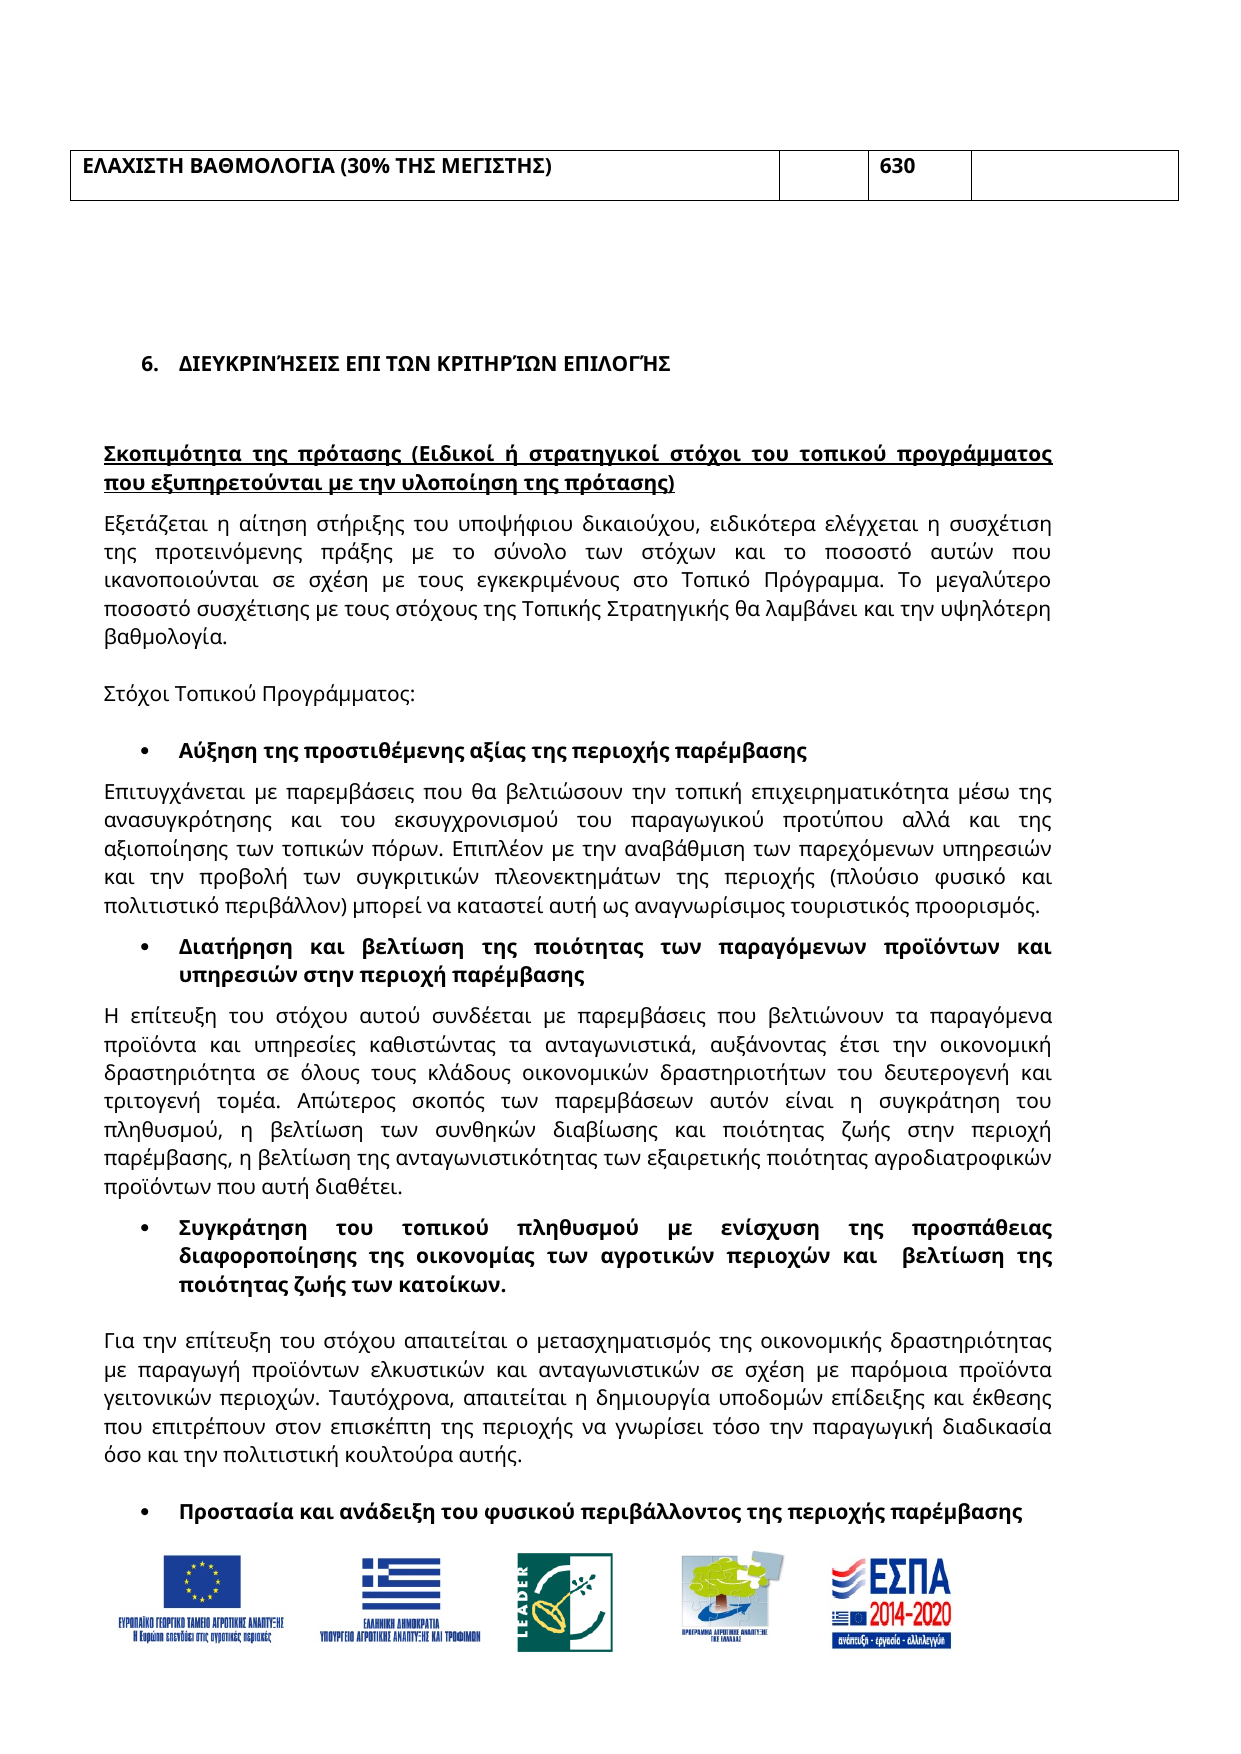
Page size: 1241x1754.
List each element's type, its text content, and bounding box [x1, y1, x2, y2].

list Αύξηση της προστιθέμενης αξίας της περιοχής παρέμβασης [141, 736, 1053, 765]
picture [103, 1547, 502, 1652]
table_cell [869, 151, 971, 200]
list Για την επίτευξη του στόχου απαιτείται ο μετασχηματισμός της οικονομικής δραστηριότητας με παραγωγή προϊόντων ελκυστικών και ανταγωνιστικών σε σχέση με παρόμοια προϊόντα γειτονικών περιοχών. Ταυτόχρονα, απαιτείται η δημιουργία υποδομών επίδειξης και έκθεσης που επιτρέπουν στον επισκέπτη της περιοχής να γνωρίσει τόσο την παραγωγική διαδικασία όσο και την πολιτιστική κουλτούρα αυτής. [103, 1327, 1053, 1469]
list Στόχοι Τοπικού Προγράμματος: [103, 679, 1053, 708]
picture [669, 1545, 787, 1652]
list Προστασία και ανάδειξη του φυσικού περιβάλλοντος της περιοχής παρέμβασης [141, 1497, 1053, 1526]
text Σκοπιμότητα της πρότασης (Ειδικοί ή στρατηγικοί στόχοι του τοπικού προγράμματος που εξυπηρετούνται με την υλοποίηση της πρότασης) [103, 464, 1053, 496]
picture [517, 1553, 613, 1652]
text Επιτυγχάνεται με παρεμβάσεις που θα βελτιώσουν την τοπική επιχειρηματικότητα μέσω της ανασυγκρότησης και του εκσυγχρονισμού του παραγωγικού προτύπου αλλά και της αξιοποίησης των τοπικών πόρων. Επιπλέον με την αναβάθμιση των παρεχόμενων υπηρεσιών και την προβολή των συγκριτικών πλεονεκτημάτων της περιοχής (πλούσιο φυσικό και πολιτιστικό περιβάλλον) μπορεί να καταστεί αυτή ως αναγνωρίσιμος τουριστικός προορισμός. [103, 777, 1053, 919]
list Διατήρηση και βελτίωση της ποιότητας των παραγόμενων προϊόντων και υπηρεσιών στην περιοχή παρέμβασης [141, 932, 1053, 989]
list Συγκράτηση του τοπικού πληθυσμού με ενίσχυση της προσπάθειας διαφοροποίησης της οικονομίας των αγροτικών περιοχών και βελτίωση της ποιότητας ζωής των κατοίκων. [141, 1213, 1053, 1298]
list Διευκρινήσεις επι των Κριτηρίων Επιλογής [141, 349, 1053, 378]
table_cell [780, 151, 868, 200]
text Σκοπιμότητα της πρότασης (Ειδικοί ή στρατηγικοί στόχοι του τοπικού προγράμματος που εξυπηρετούνται με την υλοποίηση της πρότασης) [103, 439, 1053, 463]
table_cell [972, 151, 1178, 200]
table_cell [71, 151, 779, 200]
list Εξετάζεται η αίτηση στήριξης του υποψήφιου δικαιούχου, ειδικότερα ελέγχεται η συσχέτιση της προτεινόμενης πράξης με το σύνολο των στόχων και το ποσοστό αυτών που ικανοποιούνται σε σχέση με τους εγκεκριμένους στο Τοπικό Πρόγραμμα. Το μεγαλύτερο ποσοστό συσχέτισης με τους στόχους της Τοπικής Στρατηγικής θα λαμβάνει και την υψηλότερη βαθμολογία. [103, 509, 1053, 651]
text Η επίτευξη του στόχου αυτού συνδέεται με παρεμβάσεις που βελτιώνουν τα παραγόμενα προϊόντα και υπηρεσίες καθιστώντας τα ανταγωνιστικά, αυξάνοντας έτσι την οικονομική δραστηριότητα σε όλους τους κλάδους οικονομικών δραστηριοτήτων του δευτερογενή και τριτογενή τομέα. Απώτερος σκοπός των παρεμβάσεων αυτόν είναι η συγκράτηση του πληθυσμού, η βελτίωση των συνθηκών διαβίωσης και ποιότητας ζωής στην περιοχή παρέμβασης, η βελτίωση της ανταγωνιστικότητας των εξαιρετικής ποιότητας αγροδιατροφικών προϊόντων που αυτή διαθέτει. [103, 1001, 1053, 1200]
picture [828, 1556, 954, 1652]
